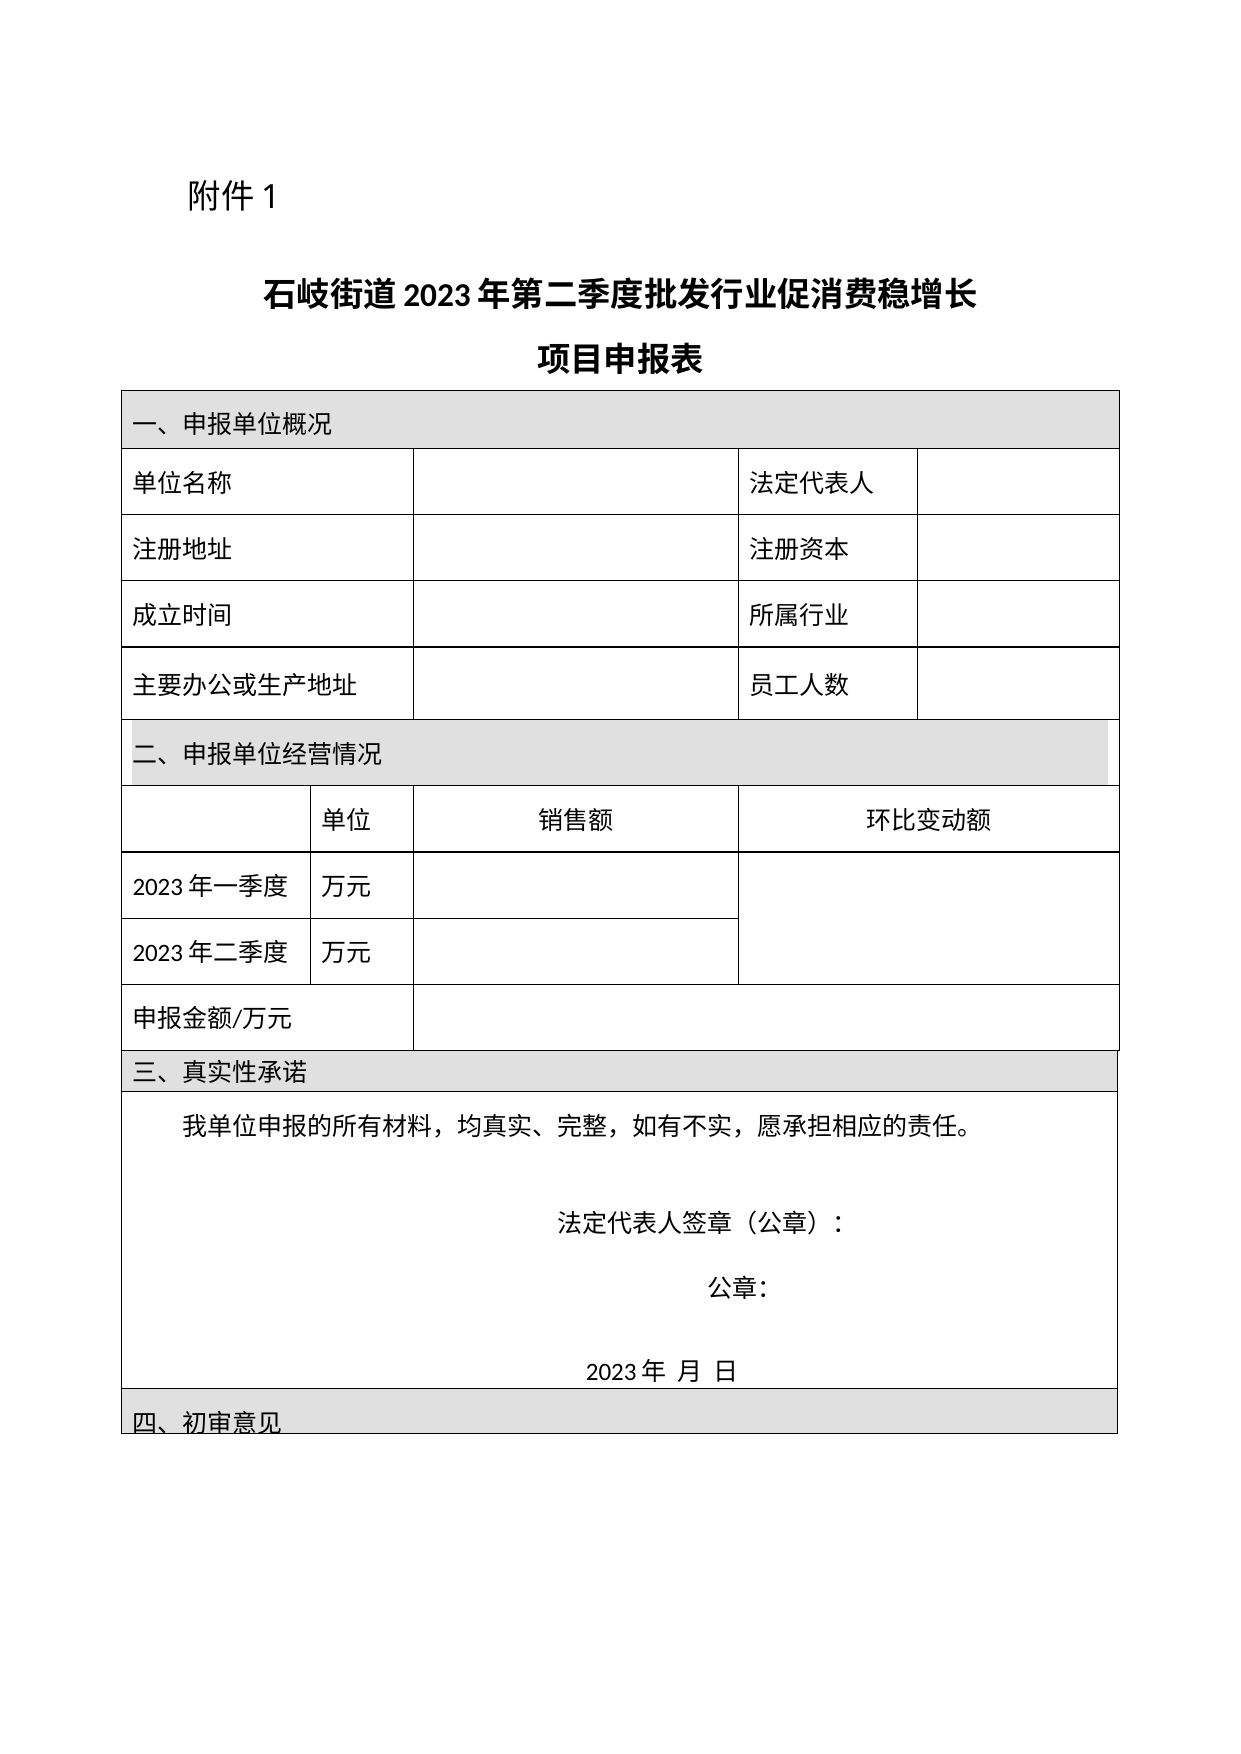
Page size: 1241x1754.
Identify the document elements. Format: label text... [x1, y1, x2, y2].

table_cell 所属行业 [739, 581, 917, 646]
table_cell 申报金额/万元 [122, 985, 413, 1049]
table_cell [414, 581, 738, 646]
table_cell 单位名称 [122, 449, 413, 514]
table_cell 三、真实性承诺 [122, 1051, 1117, 1091]
table_cell 2023年一季度 [122, 853, 310, 917]
text 项目申报表 [187, 324, 1053, 389]
text 石岐街道2023年第二季度批发行业促消费稳增长 [187, 259, 1053, 324]
table_cell [122, 786, 310, 851]
table_cell [918, 648, 1119, 719]
table_cell [918, 581, 1119, 646]
table_cell [414, 449, 738, 514]
table_cell 我单位申报的所有材料，均真实、完整，如有不实，愿承担相应的责任。 法定代表人签章（公章）： 公章： 2023年 月 日 [122, 1092, 1117, 1388]
table_cell 四、初审意见 [122, 1389, 1117, 1433]
table_cell [414, 648, 738, 719]
table_cell 主要办公或生产地址 [122, 648, 413, 719]
table_cell 万元 [311, 919, 413, 983]
table_cell [414, 985, 1119, 1049]
table_cell 法定代表人 [739, 449, 917, 514]
table_cell 2023年二季度 [122, 919, 310, 983]
table_cell 注册地址 [122, 515, 413, 580]
table_cell 成立时间 [122, 581, 413, 646]
table_cell 单位 [311, 786, 413, 851]
table_cell [414, 515, 738, 580]
text 附件1 [187, 162, 1053, 227]
table_cell [918, 449, 1119, 514]
table_cell 环比变动额 [739, 786, 1119, 851]
table_cell 销售额 [414, 786, 738, 851]
table_cell 注册资本 [739, 515, 917, 580]
table_cell [414, 853, 738, 917]
table_cell [918, 515, 1119, 580]
table_cell [414, 919, 738, 983]
table_cell [739, 853, 1119, 983]
table_cell 万元 [311, 853, 413, 917]
table_cell 员工人数 [739, 648, 917, 719]
